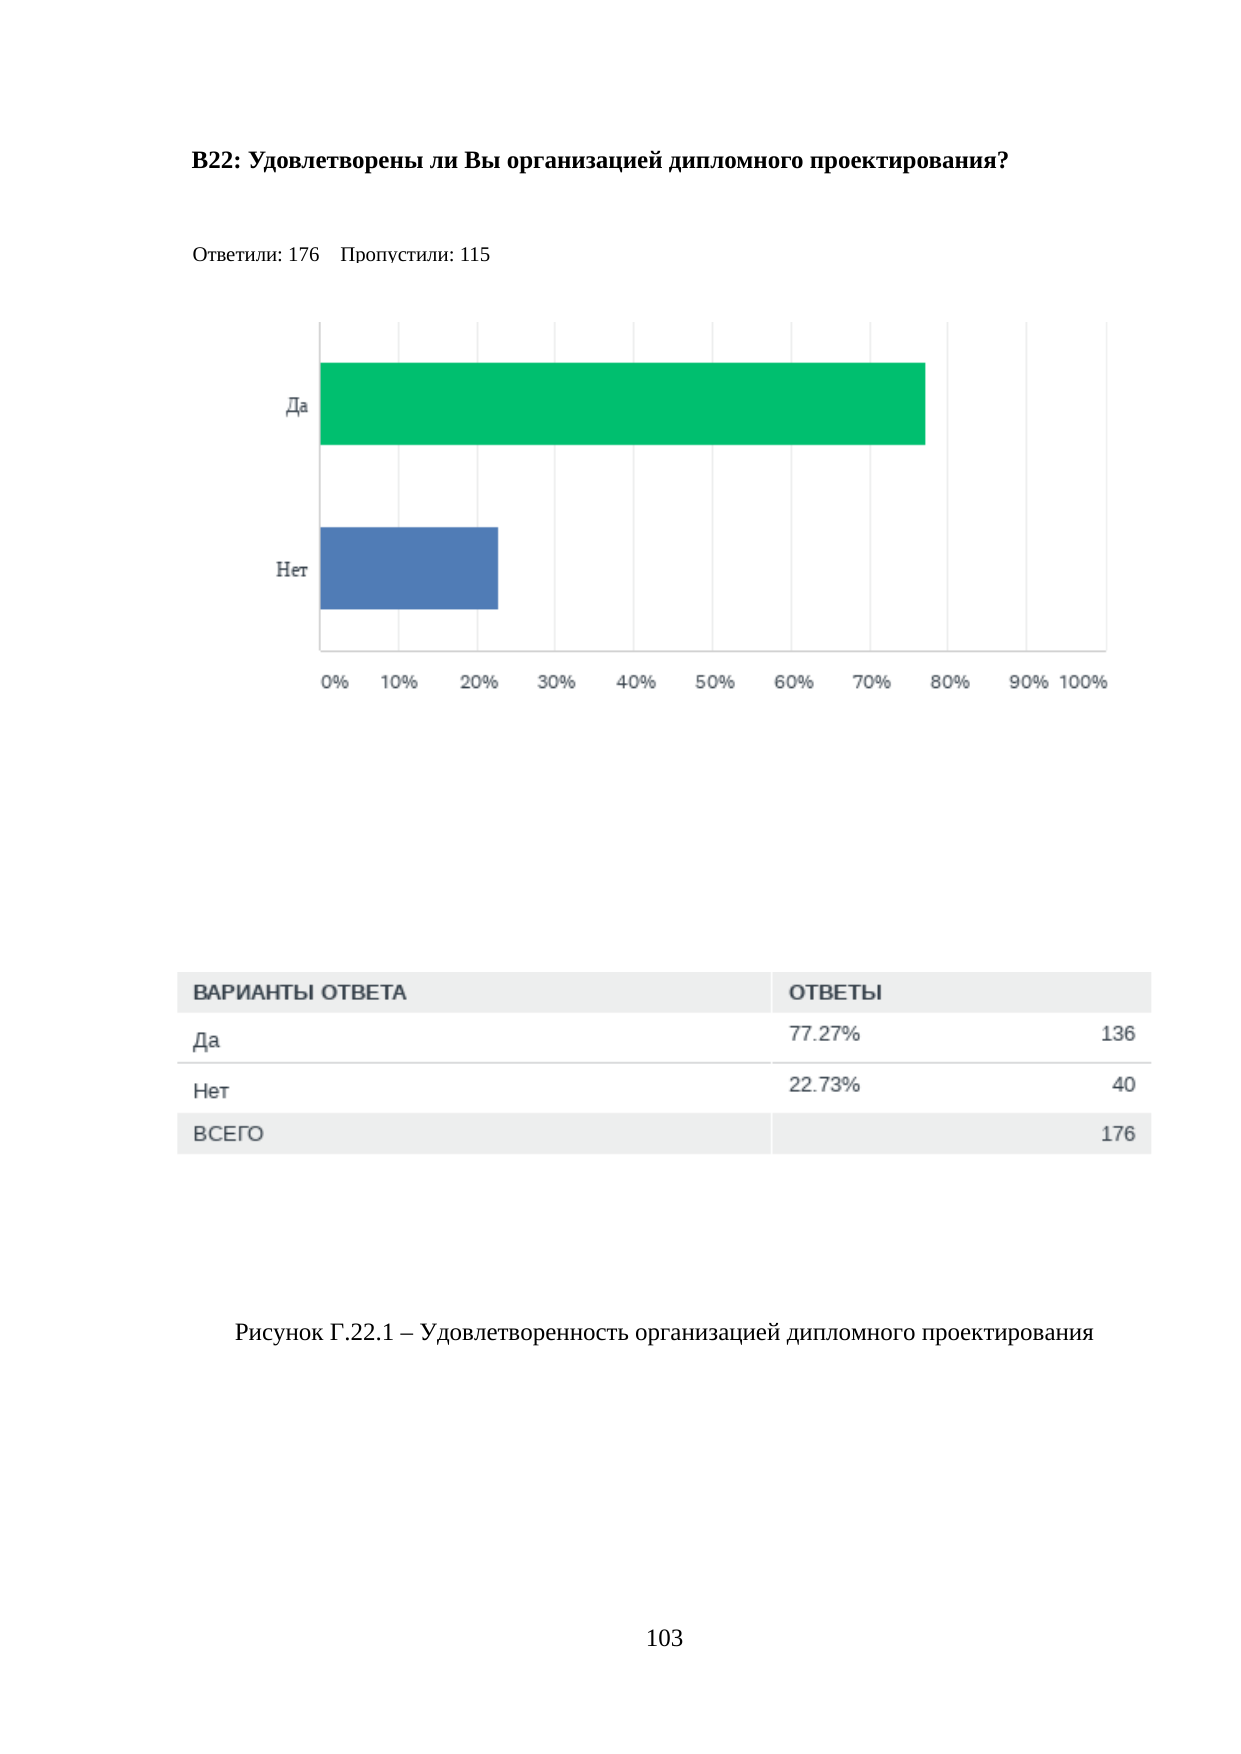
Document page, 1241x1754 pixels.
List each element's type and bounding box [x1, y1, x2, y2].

picture [132, 322, 1108, 733]
picture [177, 972, 1152, 1156]
